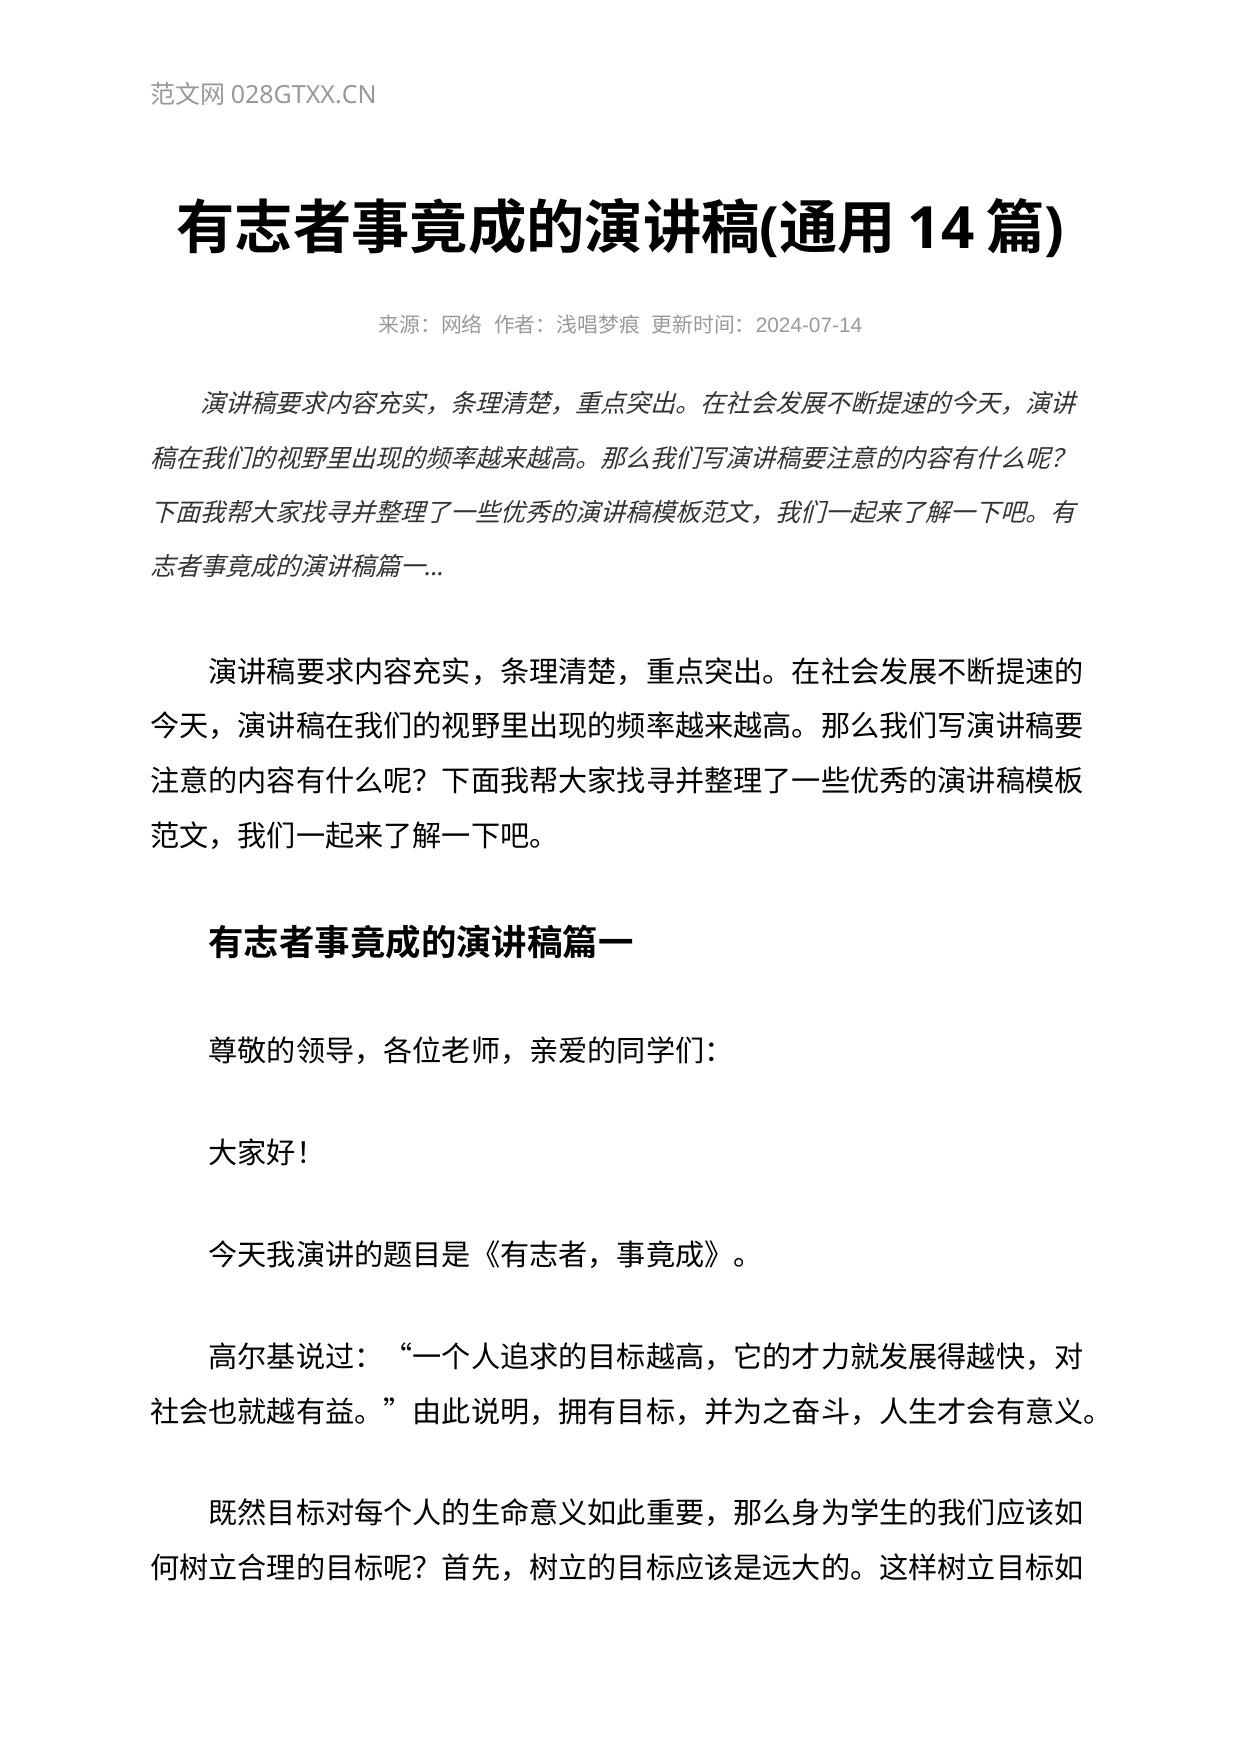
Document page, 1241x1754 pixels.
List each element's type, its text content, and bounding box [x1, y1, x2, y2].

text 尊敬的领导，各位老师，亲爱的同学们： [150, 1028, 1090, 1070]
text 有志者事竟成的演讲稿篇一 [150, 914, 1090, 966]
text 高尔基说过：“一个人追求的目标越高，它的才力就发展得越快，对社会也就越有益。”由此说明，拥有目标，并为之奋斗，人生才会有意义。 [150, 1333, 1090, 1431]
text 来源：网络 作者：浅唱梦痕 更新时间：2024-07-14 [150, 313, 1090, 337]
text 演讲稿要求内容充实，条理清楚，重点突出。在社会发展不断提速的今天，演讲稿在我们的视野里出现的频率越来越高。那么我们写演讲稿要注意的内容有什么呢？下面我帮大家找寻并整理了一些优秀的演讲稿模板范文，我们一起来了解一下吧。有志者事竟成的演讲稿篇一... [150, 384, 1090, 583]
text 演讲稿要求内容充实，条理清楚，重点突出。在社会发展不断提速的今天，演讲稿在我们的视野里出现的频率越来越高。那么我们写演讲稿要注意的内容有什么呢？下面我帮大家找寻并整理了一些优秀的演讲稿模板范文，我们一起来了解一下吧。 [150, 648, 1090, 855]
text 今天我演讲的题目是《有志者，事竟成》。 [150, 1232, 1090, 1274]
subtitle 有志者事竟成的演讲稿(通用14篇) [150, 181, 1090, 266]
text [150, 1490, 1090, 1587]
text 大家好！ [150, 1130, 1090, 1172]
